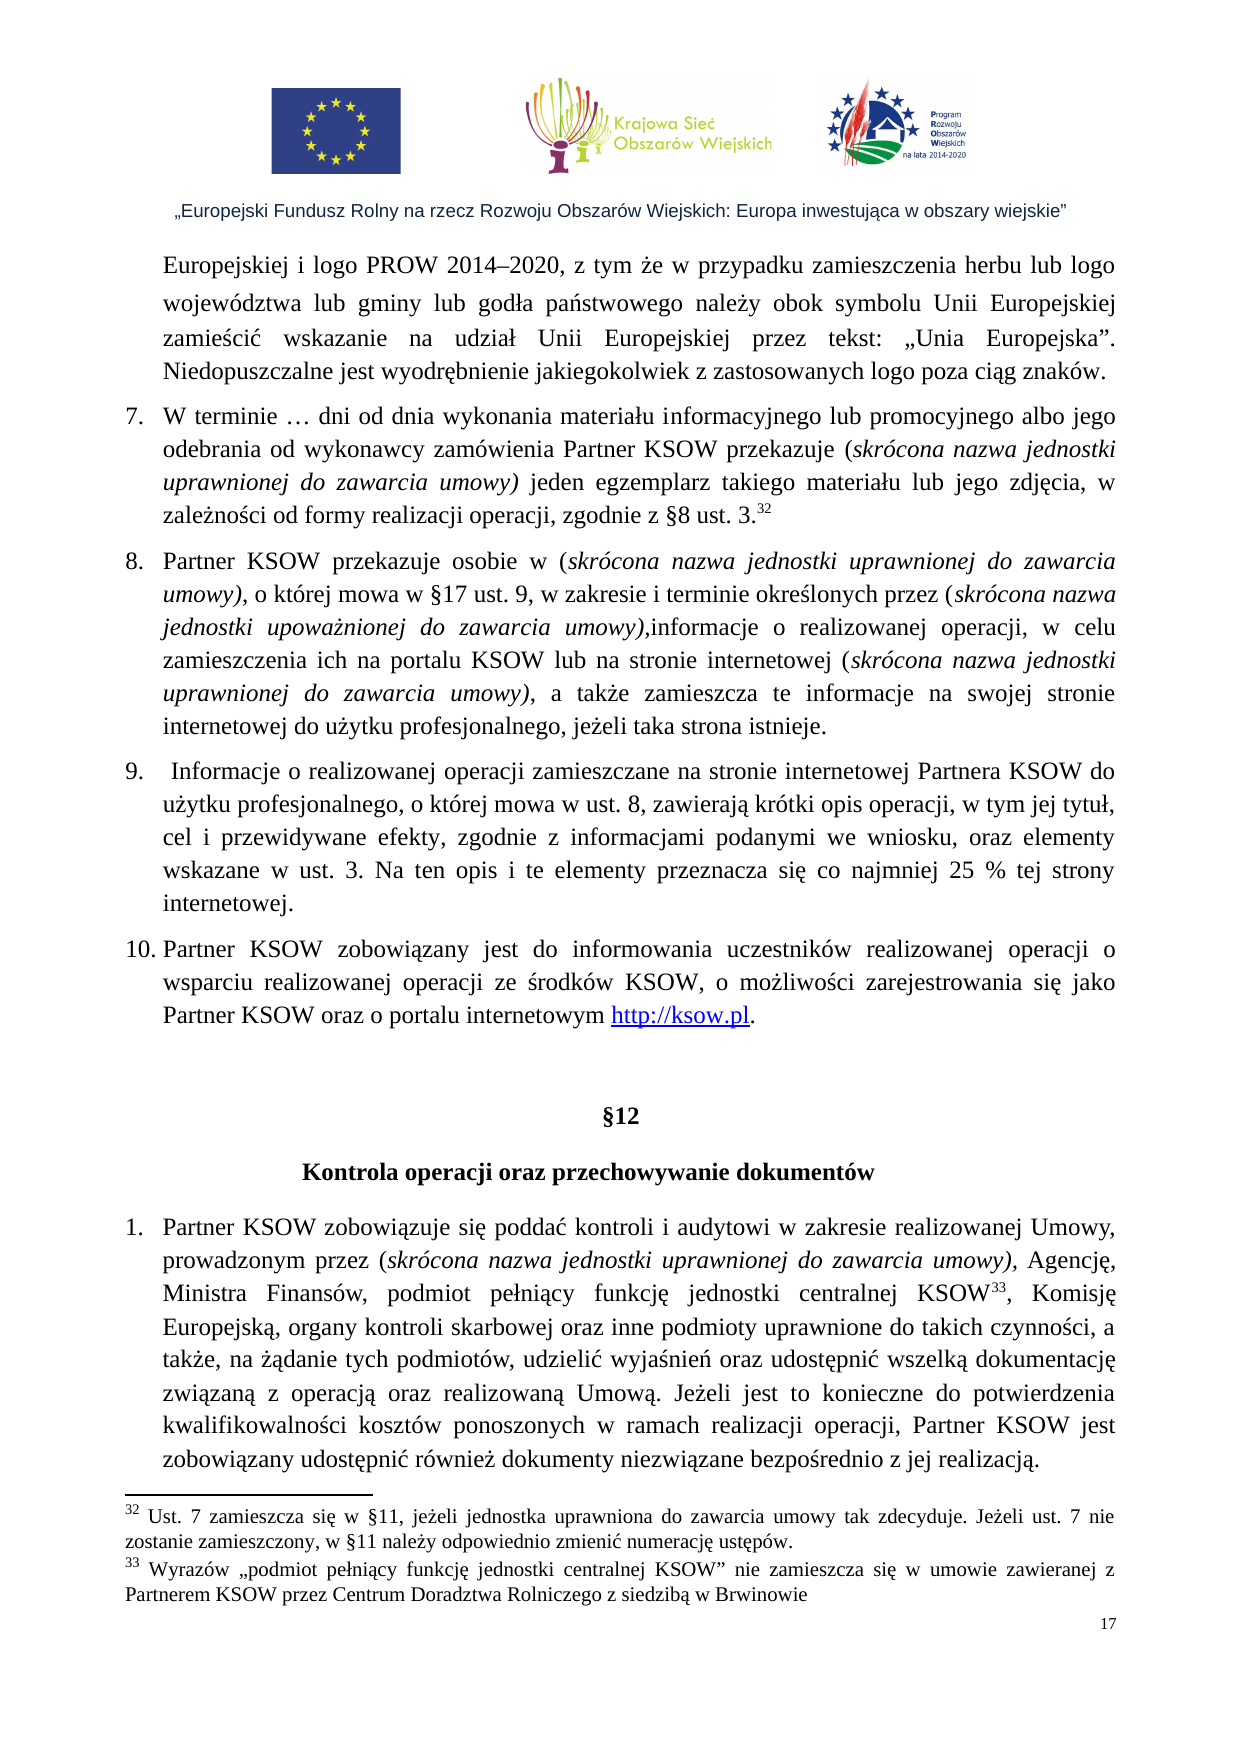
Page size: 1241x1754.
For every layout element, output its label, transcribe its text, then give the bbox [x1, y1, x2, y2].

picture [525, 78, 772, 174]
text Partner KSOW przekazuje osobie w (skrócona nazwa jednostki uprawnionej do zawarcia umowy), o której mowa w §17 ust. 9, w zakresie i terminie określonych przez (skrócona nazwa jednostki upoważnionej do zawarcia umowy),informacje o realizowanej operacji, w celu zamieszczenia ich na portalu KSOW lub na stronie internetowej (skrócona nazwa jednostki uprawnionej do zawarcia umowy), a także zamieszcza te informacje na swojej stronie internetowej do użytku profesjonalnego, jeżeli taka strona istnieje. [125, 546, 1116, 740]
list Partner KSOW zobowiązuje się poddać kontroli i audytowi w zakresie realizowanej Umowy, prowadzonym przez (skrócona nazwa jednostki uprawnionej do zawarcia umowy), Agencję, Ministra Finansów, podmiot pełniący funkcję jednostki centralnej KSOW, Komisję Europejską, organy kontroli skarbowej oraz inne podmioty uprawnione do takich czynności, a także, na żądanie tych podmiotów, udzielić wyjaśnień oraz udostępnić wszelką dokumentację związaną z operacją oraz realizowaną Umową. Jeżeli jest to konieczne do potwierdzenia kwalifikowalności kosztów ponoszonych w ramach realizacji operacji, Partner KSOW jest zobowiązany udostępnić również dokumenty niezwiązane bezpośrednio z jej realizacją. [125, 1212, 1116, 1472]
text Kontrola operacji oraz przechowywanie dokumentów [302, 1157, 1116, 1186]
text §12 [125, 1101, 1116, 1130]
text W terminie … dni od dnia wykonania materiału informacyjnego lub promocyjnego albo jego odebrania od wykonawcy zamówienia Partner KSOW przekazuje (skrócona nazwa jednostki uprawnionej do zawarcia umowy) jeden egzemplarz takiego materiału lub jego zdjęcia, w zależności od formy realizacji operacji, zgodnie z §8 ust. 3. [125, 401, 1116, 529]
picture [820, 73, 977, 174]
text Informacje o realizowanej operacji zamieszczane na stronie internetowej Partnera KSOW do użytku profesjonalnego, o której mowa w ust. 8, zawierają krótki opis operacji, w tym jej tytuł, cel i przewidywane efekty, zgodnie z informacjami podanymi we wniosku, oraz elementy wskazane w ust. 3. Na ten opis i te elementy przeznacza się co najmniej 25 % tej strony internetowej. [125, 756, 1116, 917]
picture [271, 88, 401, 174]
text Partner KSOW zobowiązany jest do informowania uczestników realizowanej operacji o wsparciu realizowanej operacji ze środków KSOW, o możliwości zarejestrowania się jako Partner KSOW oraz o portalu internetowym http://ksow.pl. [125, 934, 1116, 1029]
